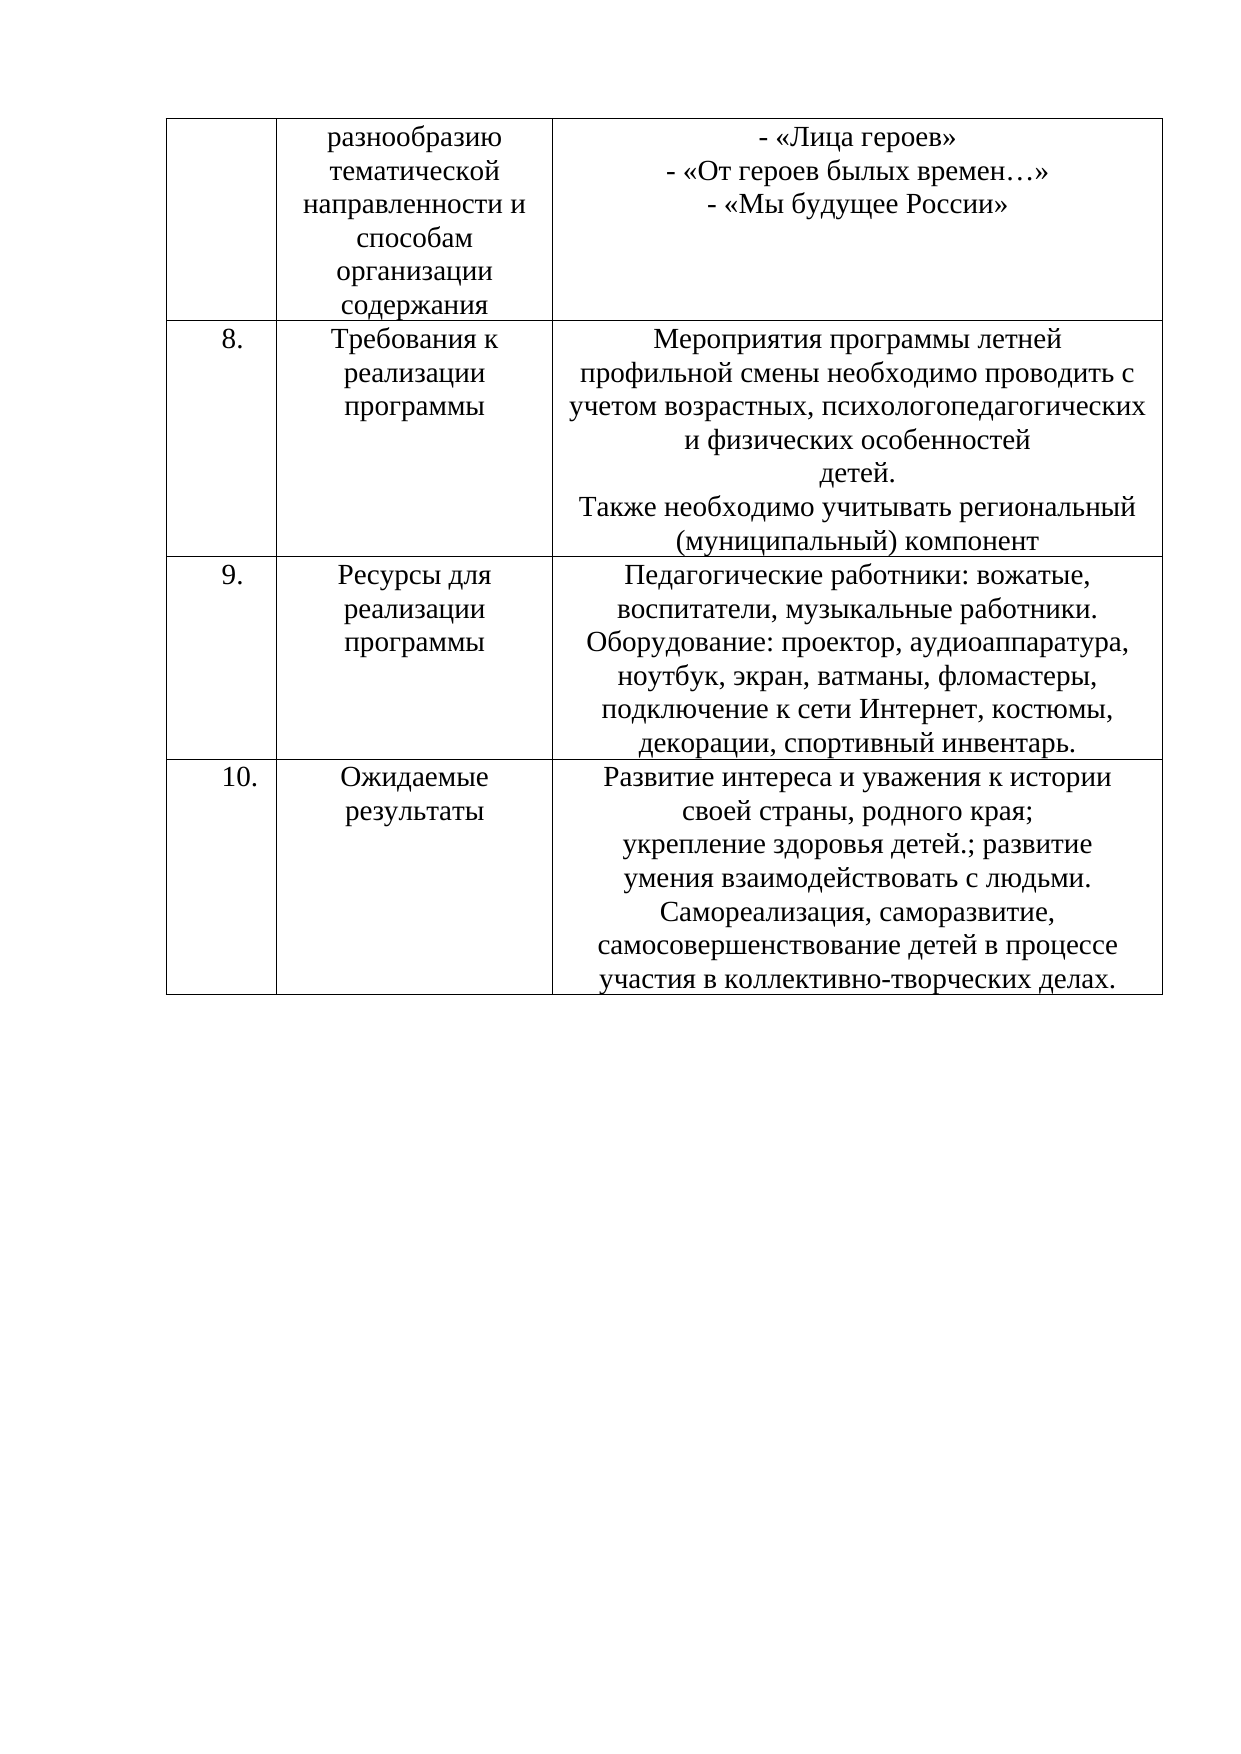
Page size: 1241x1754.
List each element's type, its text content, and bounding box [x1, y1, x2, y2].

table_cell [167, 760, 276, 994]
table_cell [167, 119, 276, 320]
table_cell Развитие интереса и уважения к истории своей страны, родного края; укрепление здоровья детей.; развитие умения взаимодействовать с людьми. Самореализация, саморазвитие, самосовершенствование детей в процессе участия в коллективно-творческих делах. [553, 760, 1162, 994]
table_cell Педагогические работники: вожатые, воспитатели, музыкальные работники. Оборудование: проектор, аудиоаппаратура, ноутбук, экран, ватманы, фломастеры, подключение к сети Интернет, костюмы, декорации, спортивный инвентарь. [553, 557, 1162, 758]
table_cell Ресурсы для реализации программы [277, 557, 552, 758]
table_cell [277, 119, 552, 320]
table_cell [553, 119, 1162, 320]
table_cell Требования к реализации программы [277, 321, 552, 556]
table_cell Мероприятия программы летней профильной смены необходимо проводить с учетом возрастных, психологопедагогических и физических особенностей детей. Также необходимо учитывать региональный (муниципальный) компонент [553, 321, 1162, 556]
table_cell Ожидаемые результаты [277, 760, 552, 994]
table_cell [167, 557, 276, 758]
table_cell [167, 321, 276, 556]
